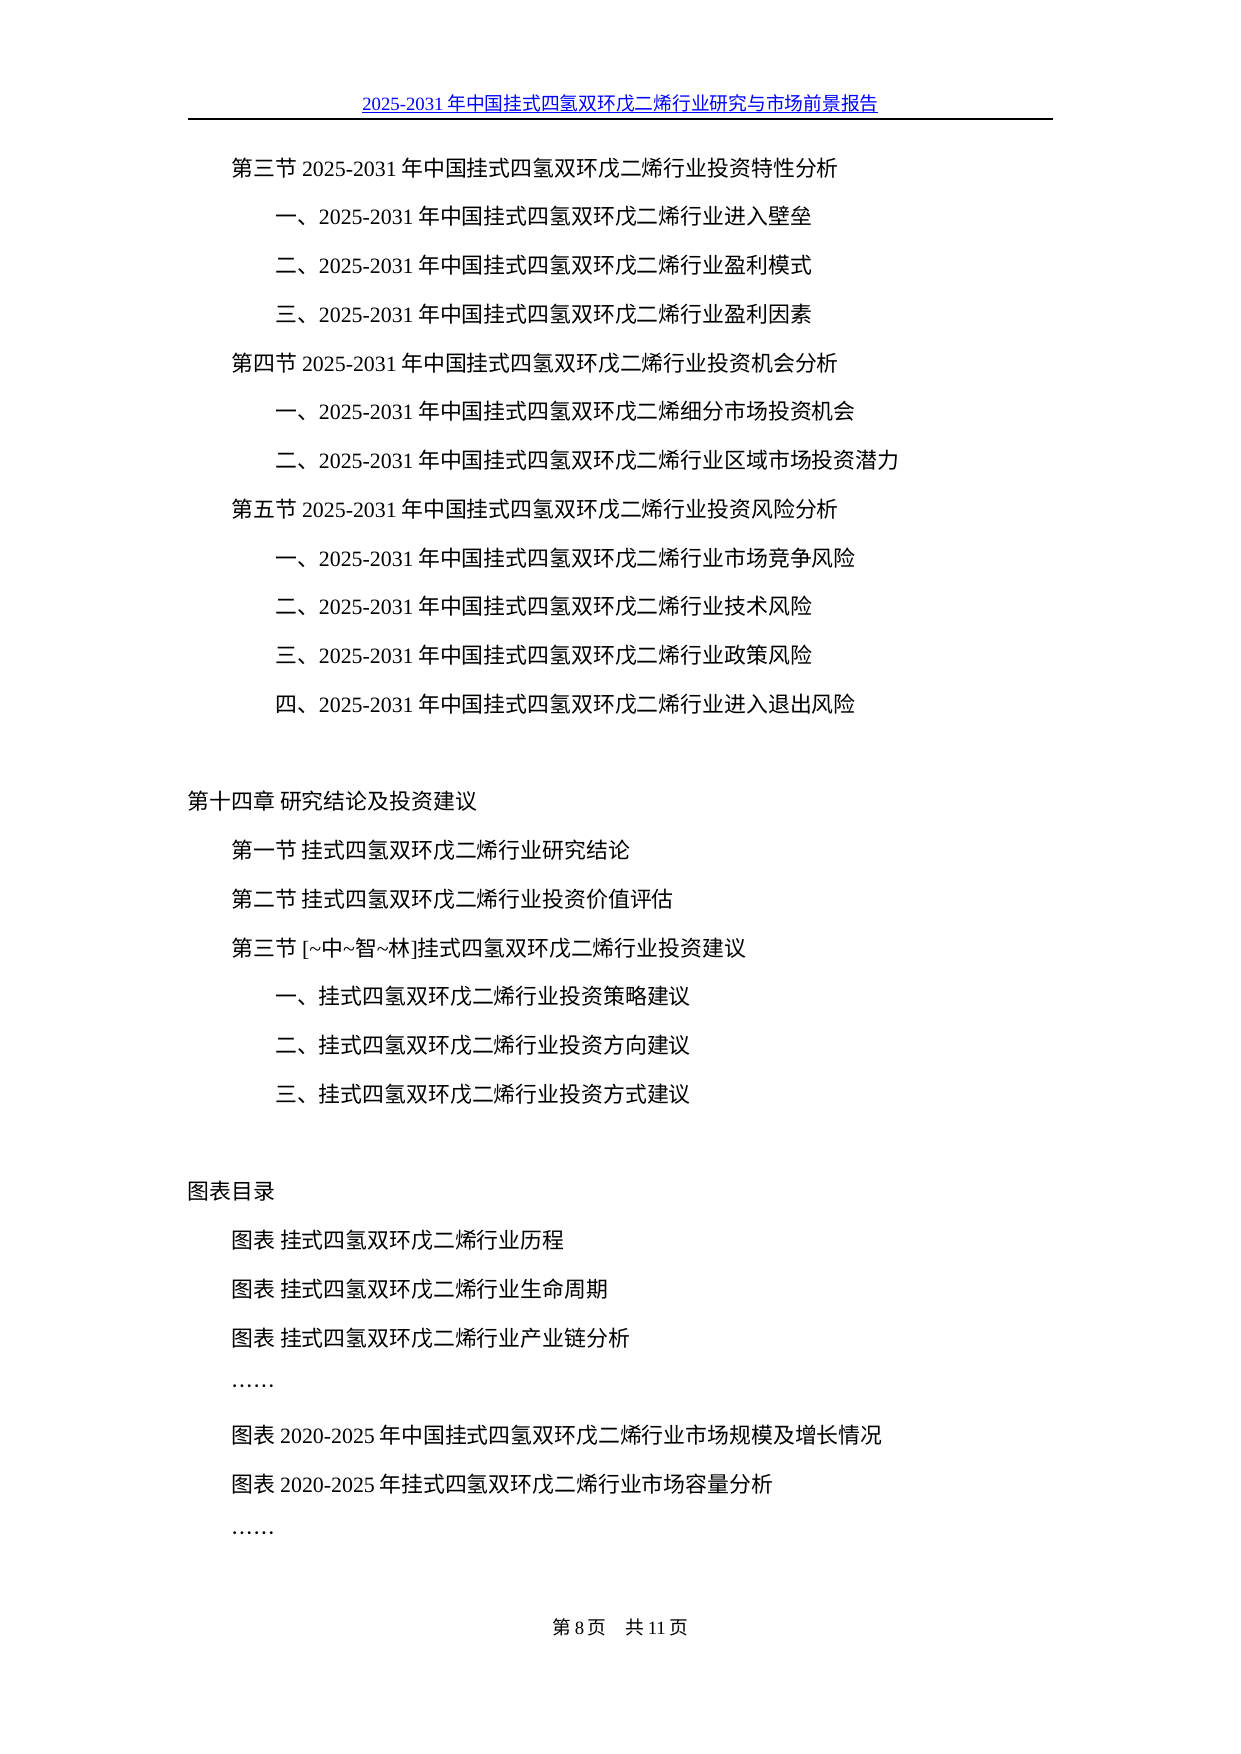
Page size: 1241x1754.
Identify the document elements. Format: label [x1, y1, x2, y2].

text [187, 150, 1053, 1548]
